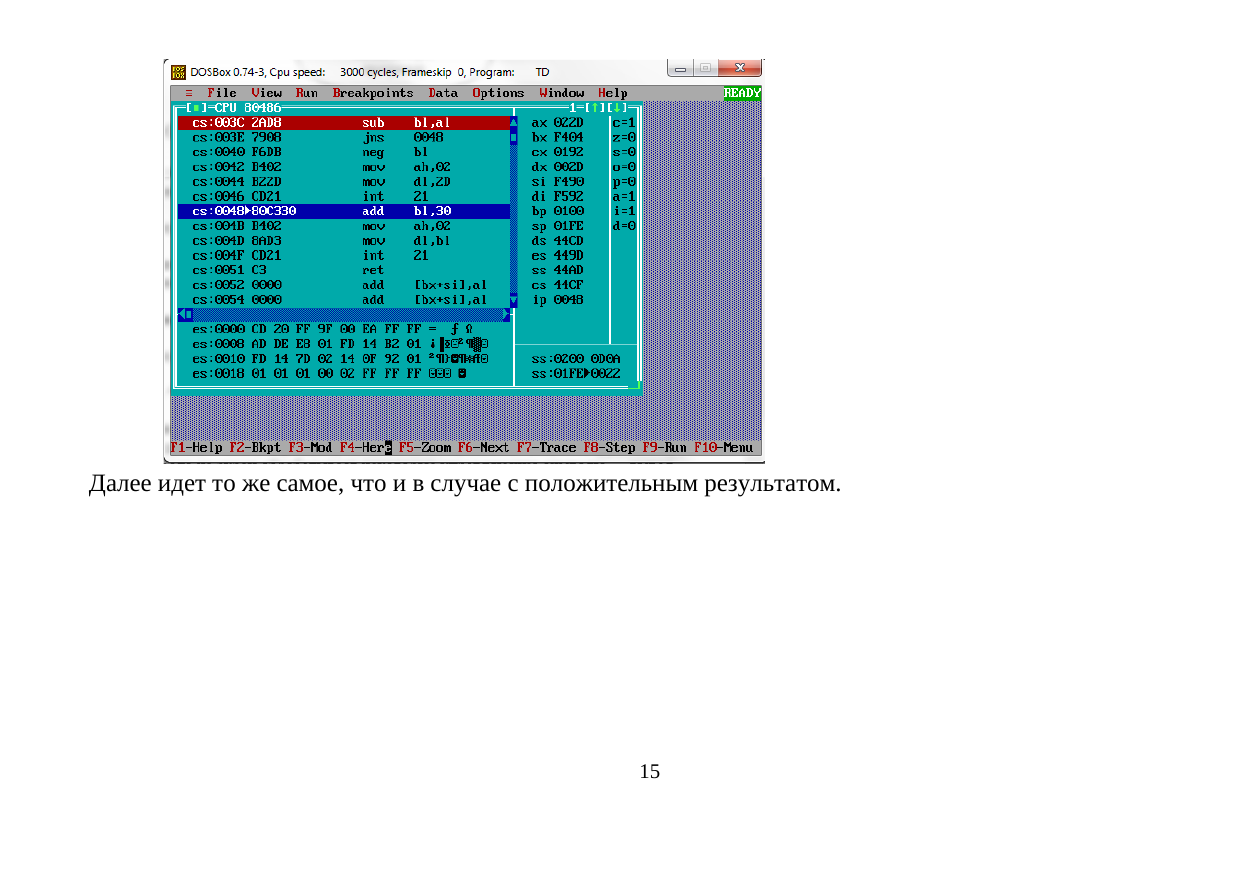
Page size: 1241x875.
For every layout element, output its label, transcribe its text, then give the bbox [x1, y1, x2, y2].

picture [163, 59, 765, 464]
list Далее идет то же самое, что и в случае с положительным результатом. [89, 468, 1152, 497]
